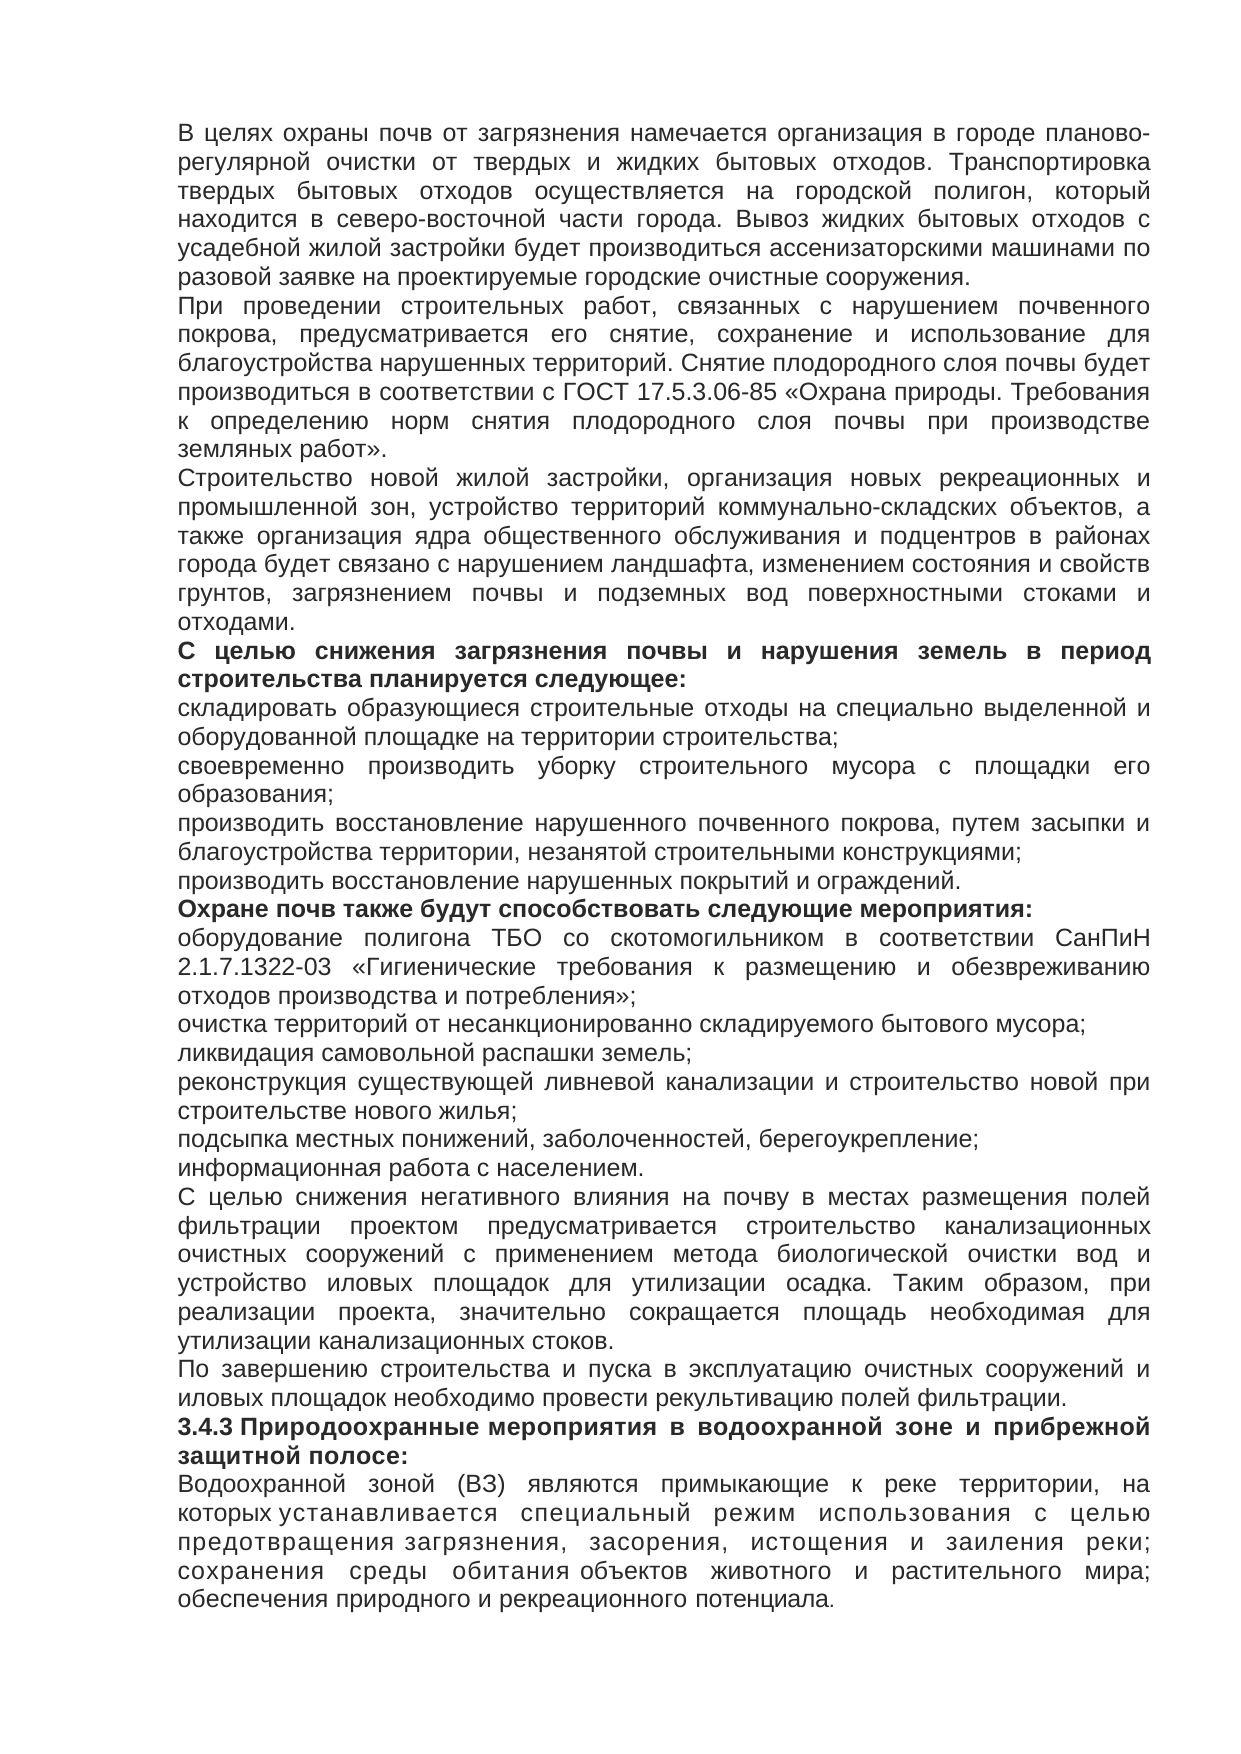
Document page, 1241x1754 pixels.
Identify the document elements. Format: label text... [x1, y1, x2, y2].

text Охране почв также будут способствовать следующие мероприятия: [177, 894, 1152, 923]
text информационная работа с населением. [177, 1153, 1152, 1182]
text складировать образующиеся строительные отходы на специально выделенной и оборудованной площадке на территории строительства; [177, 693, 1152, 751]
text производить восстановление нарушенных покрытий и ограждений. [177, 866, 1152, 894]
text ликвидация самовольной распашки земель; [177, 1038, 1152, 1067]
text В целях охраны почв от загрязнения намечается организация в городе планово-регулярной очистки от твердых и жидких бытовых отходов. Транспортировка твердых бытовых отходов осуществляется на городской полигон, который находится в северо-восточной части города. Вывоз жидких бытовых отходов с усадебной жилой застройки будет производиться ассенизаторскими машинами по разовой заявке на проектируемые городские очистные сооружения. [177, 118, 1152, 291]
text оборудование полигона ТБО со скотомогильником в соответствии СанПиН 2.1.7.1322-03 «Гигиенические требования к размещению и обезвреживанию отходов производства и потребления»; [177, 923, 1152, 1009]
text С целью снижения загрязнения почвы и нарушения земель в период строительства планируется следующее: [177, 636, 1152, 693]
text производить восстановление нарушенного почвенного покрова, путем засыпки и благоустройства территории, незанятой строительными конструкциями; [177, 808, 1152, 866]
text Строительство новой жилой застройки, организация новых рекреационных и промышленной зон, устройство территорий коммунально-складских объектов, а также организация ядра общественного обслуживания и подцентров в районах города будет связано с нарушением ландшафта, изменением состояния и свойств грунтов, загрязнением почвы и подземных вод поверхностными стоками и отходами. [177, 463, 1152, 636]
text очистка территорий от несанкционированно складируемого бытового мусора; [177, 1009, 1152, 1038]
text 3.4.3 Природоохранные мероприятия в водоохранной зоне и прибрежной защитной полосе: [177, 1412, 1152, 1469]
text При проведении строительных работ, связанных с нарушением почвенного покрова, предусматривается его снятие, сохранение и использование для благоустройства нарушенных территорий. Снятие плодородного слоя почвы будет производиться в соответствии с ГОСТ 17.5.3.06-85 «Охрана природы. Требования к определению норм снятия плодородного слоя почвы при производстве земляных работ». [177, 291, 1152, 463]
text По завершению строительства и пуска в эксплуатацию очистных сооружений и иловых площадок необходимо провести рекультивацию полей фильтрации. [177, 1354, 1152, 1412]
text подсыпка местных понижений, заболоченностей, берегоукрепление; [177, 1124, 1152, 1153]
text С целью снижения негативного влияния на почву в местах размещения полей фильтрации проектом предусматривается строительство канализационных очистных сооружений с применением метода биологической очистки вод и устройство иловых площадок для утилизации осадка. Таким образом, при реализации проекта, значительно сокращается площадь необходимая для утилизации канализационных стоков. [177, 1182, 1152, 1354]
text Водоохранной зоной (ВЗ) являются примыкающие к реке территории, на которых устанавливается специальный режим использования с целью предотвращения загрязнения, засорения, истощения и заиления реки; сохранения среды обитания объектов животного и растительного мира; обеспечения природного и рекреационного потенциала. [177, 1469, 1152, 1613]
text реконструкция существующей ливневой канализации и строительство новой при строительстве нового жилья; [177, 1067, 1152, 1124]
text своевременно производить уборку строительного мусора с площадки его образования; [177, 751, 1152, 808]
